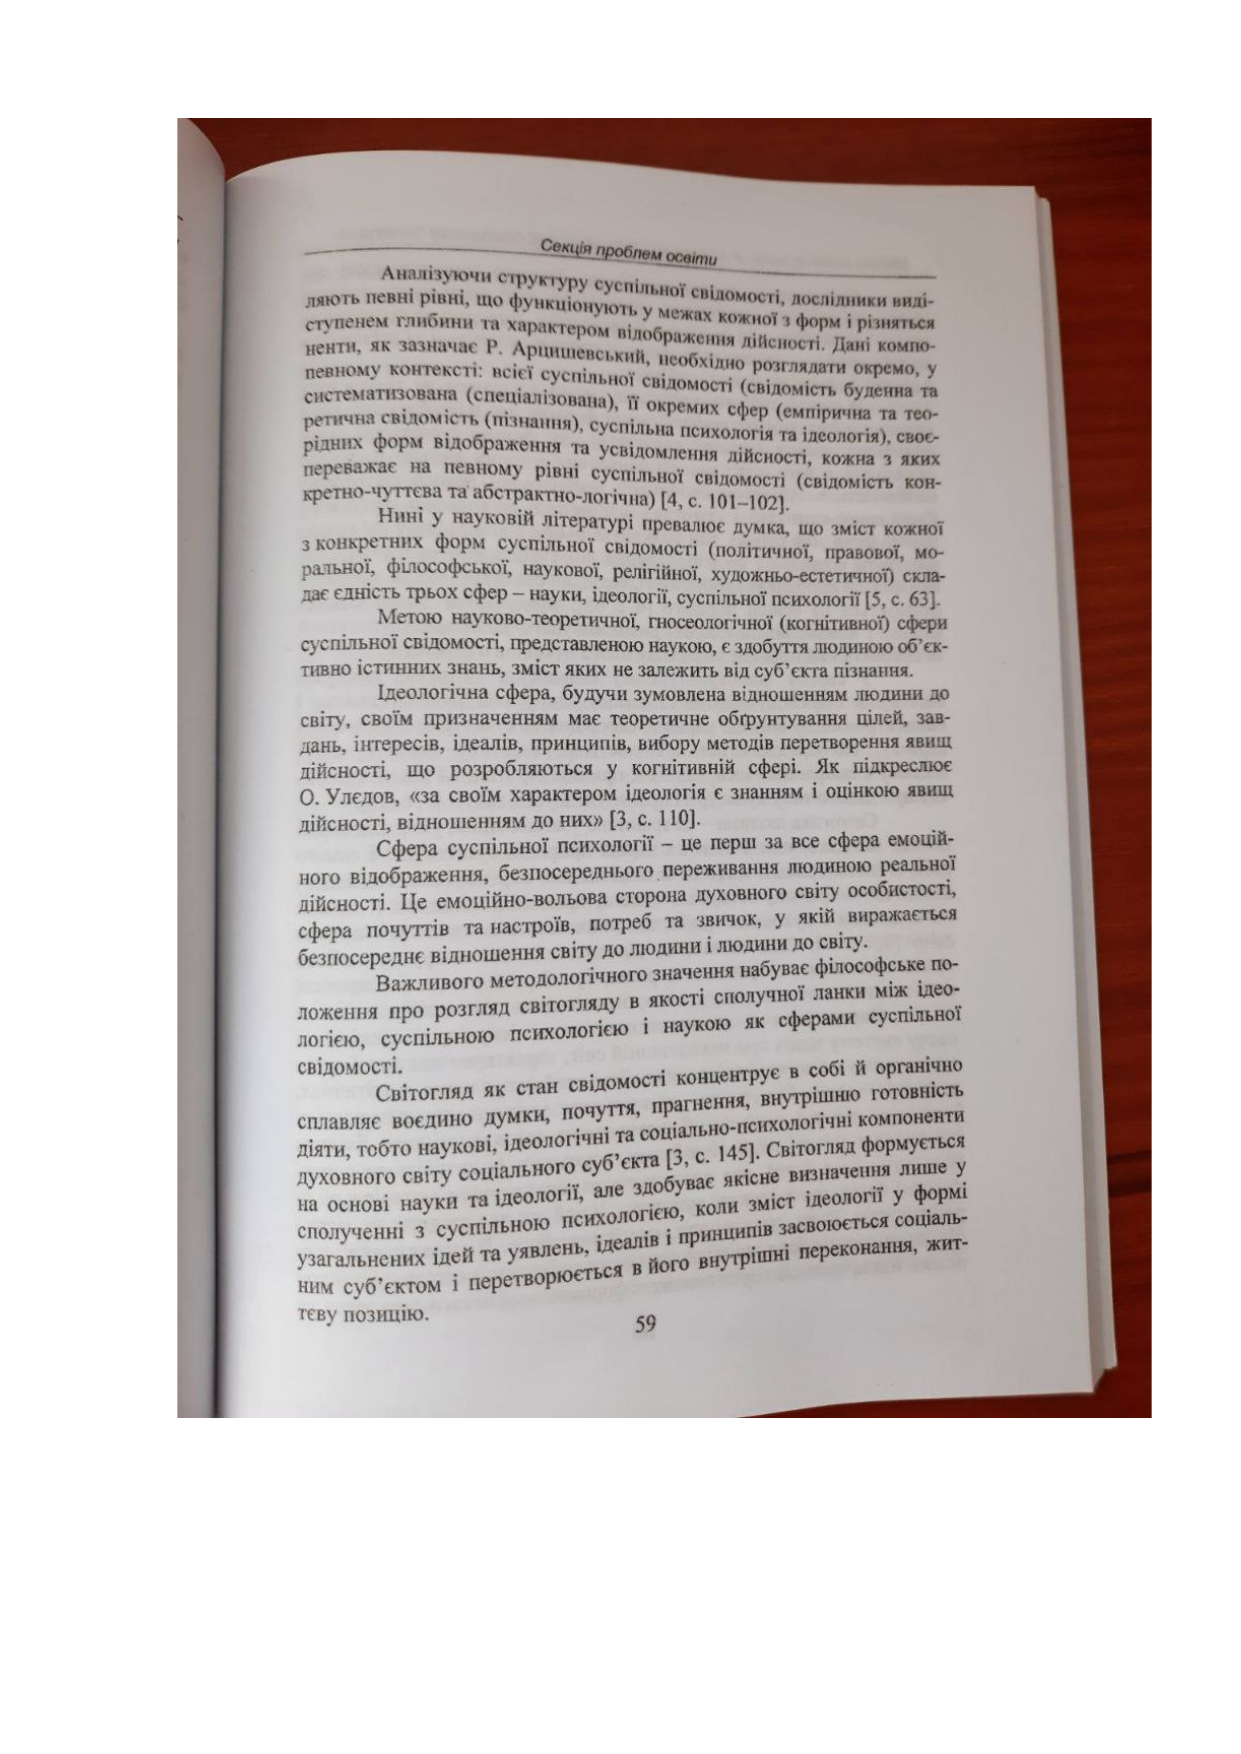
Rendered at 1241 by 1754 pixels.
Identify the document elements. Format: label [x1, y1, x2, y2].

picture [177, 118, 1152, 1418]
